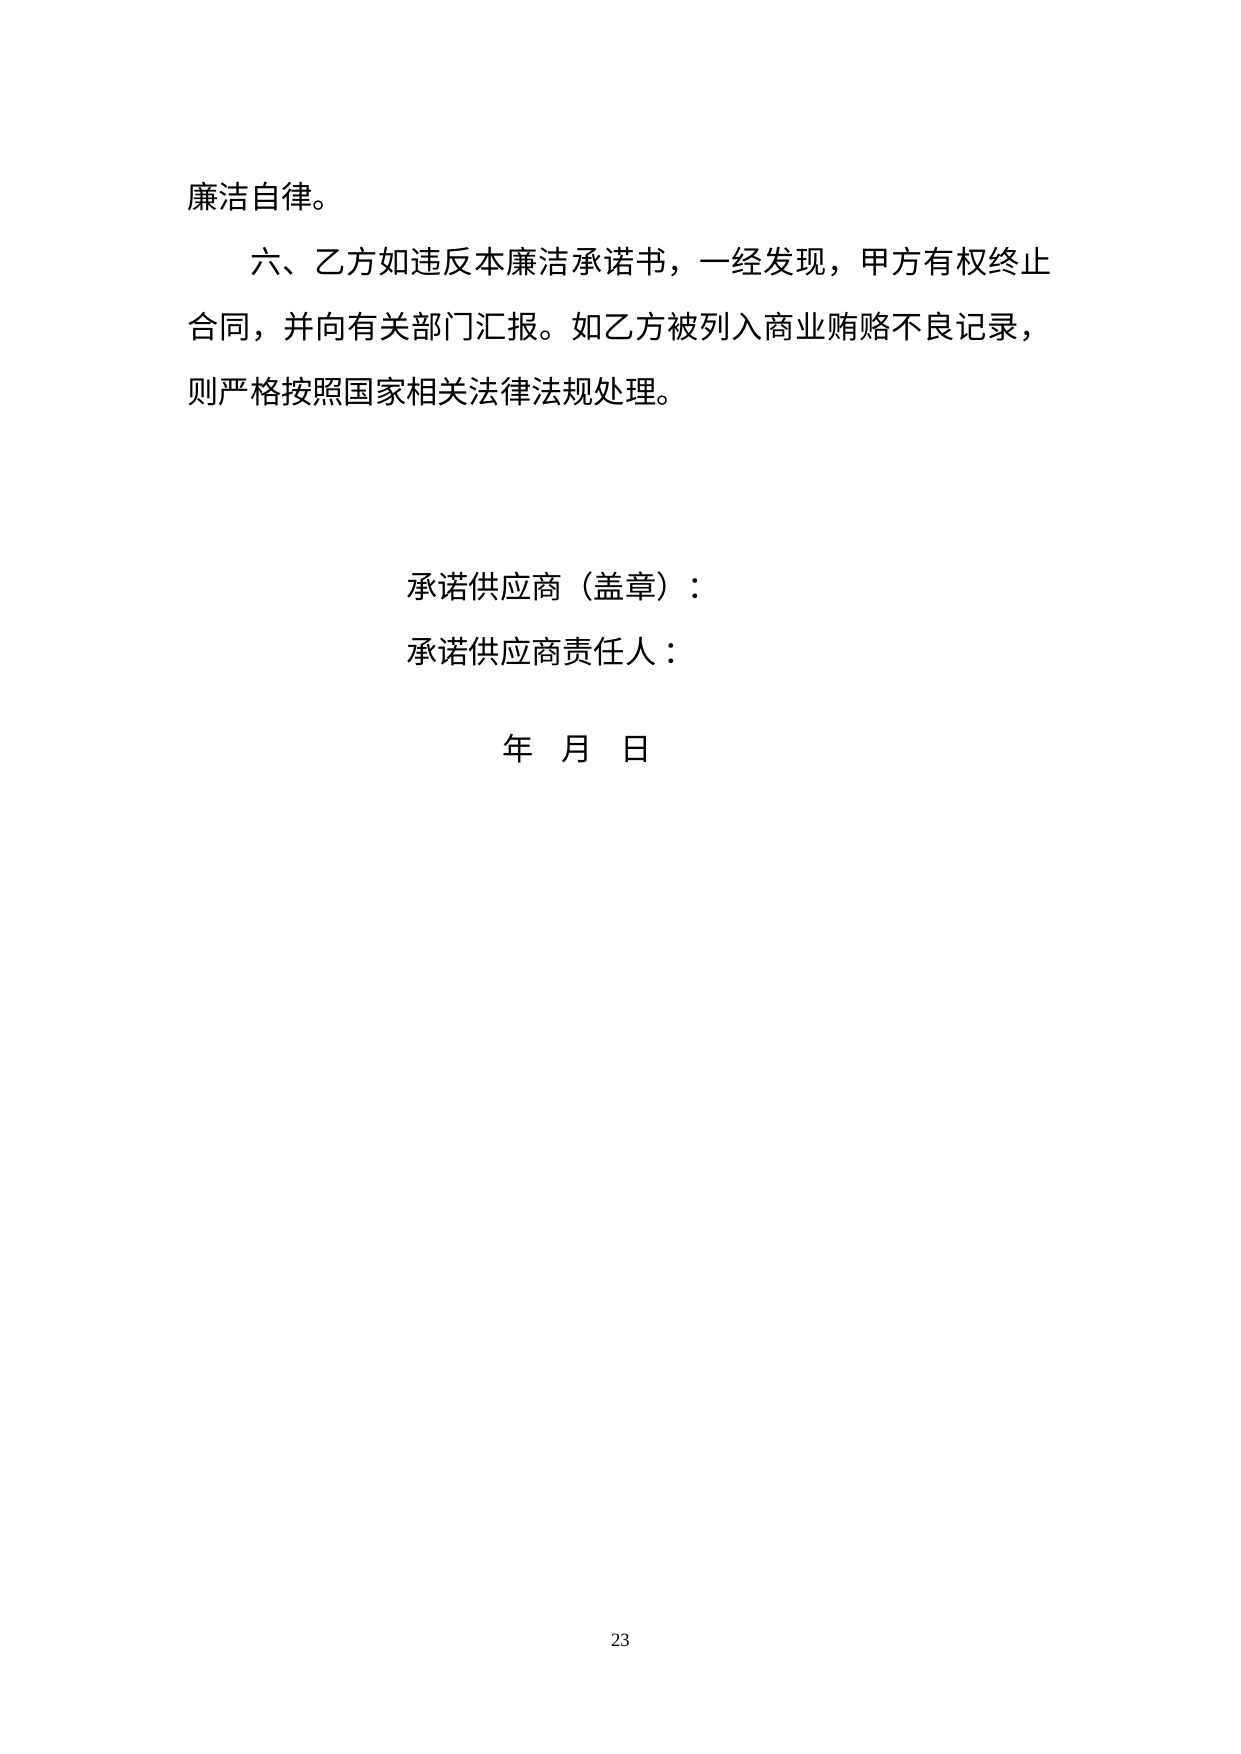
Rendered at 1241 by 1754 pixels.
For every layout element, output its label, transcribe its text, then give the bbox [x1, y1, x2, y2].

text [187, 162, 1053, 227]
text 承诺供应商责任人 ： [187, 617, 1053, 682]
text 承诺供应商（盖章）： [187, 552, 1053, 617]
text 六、乙方如违反本廉洁承诺书，一经发现，甲方有权终止合同，并向有关部门汇报。如乙方被列入商业贿赂不良记录，则严格按照国家相关法律法规处理。 [187, 227, 1053, 422]
text 年 月 日 [187, 714, 1053, 779]
